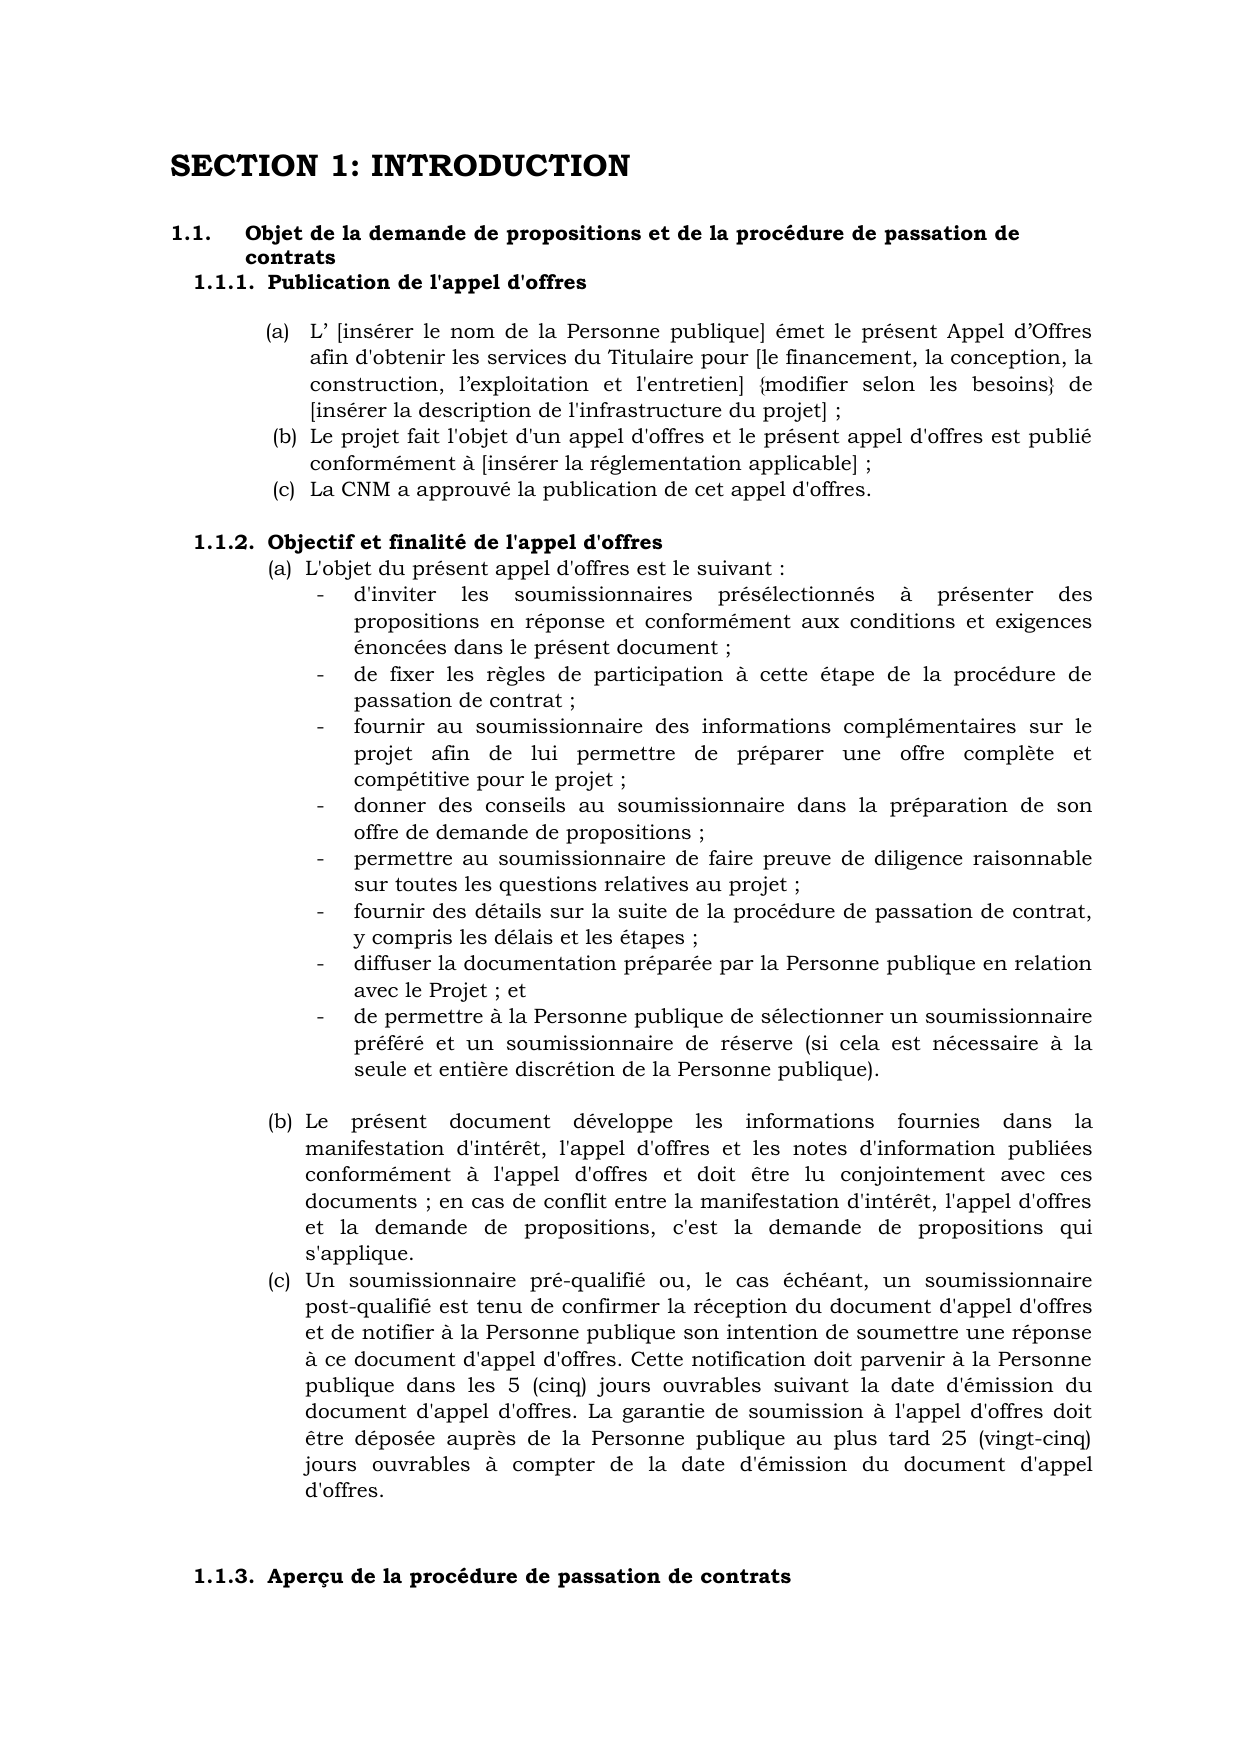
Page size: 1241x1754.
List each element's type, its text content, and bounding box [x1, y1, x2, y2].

list La CNM a approuvé la publication de cet appel d'offres. [272, 477, 1093, 501]
list L’ [insérer le nom de la Personne publique] émet le présent Appel d’Offres afin d'obtenir les services du Titulaire pour [le financement, la conception, la construction, l’exploitation et l'entretien] {modifier selon les besoins} de [insérer la description de l'infrastructure du projet] ; [265, 319, 1093, 422]
list Objectif et finalité de l'appel d'offres [192, 529, 1093, 554]
list Le présent document développe les informations fournies dans la manifestation d'intérêt, l'appel d'offres et les notes d'information publiées conformément à l'appel d'offres et doit être lu conjointement avec ces documents ; en cas de conflit entre la manifestation d'intérêt, l'appel d'offres et la demande de propositions, c'est la demande de propositions qui s'applique. [267, 1109, 1093, 1266]
list d'inviter les soumissionnaires présélectionnés à présenter des propositions en réponse et conformément aux conditions et exigences énoncées dans le présent document ; [316, 582, 1093, 659]
list Objet de la demande de propositions et de la procédure de passation de contrats [170, 221, 1093, 269]
list Aperçu de la procédure de passation de contrats [192, 1564, 1093, 1589]
list fournir des détails sur la suite de la procédure de passation de contrat, y compris les délais et les étapes ; [316, 898, 1093, 949]
list L'objet du présent appel d'offres est le suivant : [267, 556, 1093, 580]
list fournir au soumissionnaire des informations complémentaires sur le projet afin de lui permettre de préparer une offre complète et compétitive pour le projet ; [316, 714, 1093, 791]
list Le projet fait l'objet d'un appel d'offres et le présent appel d'offres est publié conformément à [insérer la réglementation applicable] ; [272, 424, 1093, 475]
list de permettre à la Personne publique de sélectionner un soumissionnaire préféré et un soumissionnaire de réserve (si cela est nécessaire à la seule et entière discrétion de la Personne publique). [316, 1004, 1093, 1081]
list Publication de l'appel d'offres [192, 270, 1093, 294]
text SECTION 1: INTRODUCTION [170, 147, 1093, 184]
list Un soumissionnaire pré-qualifié ou, le cas échéant, un soumissionnaire post-qualifié est tenu de confirmer la réception du document d'appel d'offres et de notifier à la Personne publique son intention de soumettre une réponse à ce document d'appel d'offres. Cette notification doit parvenir à la Personne publique dans les 5 (cinq) jours ouvrables suivant la date d'émission du document d'appel d'offres. La garantie de soumission à l'appel d'offres doit être déposée auprès de la Personne publique au plus tard 25 (vingt-cinq) jours ouvrables à compter de la date d'émission du document d'appel d'offres. [267, 1267, 1093, 1503]
list de fixer les règles de participation à cette étape de la procédure de passation de contrat ; [316, 661, 1093, 712]
list permettre au soumissionnaire de faire preuve de diligence raisonnable sur toutes les questions relatives au projet ; [316, 846, 1093, 897]
list diffuser la documentation préparée par la Personne publique en relation avec le Projet ; et [316, 951, 1093, 1002]
list donner des conseils au soumissionnaire dans la préparation de son offre de demande de propositions ; [316, 793, 1093, 844]
